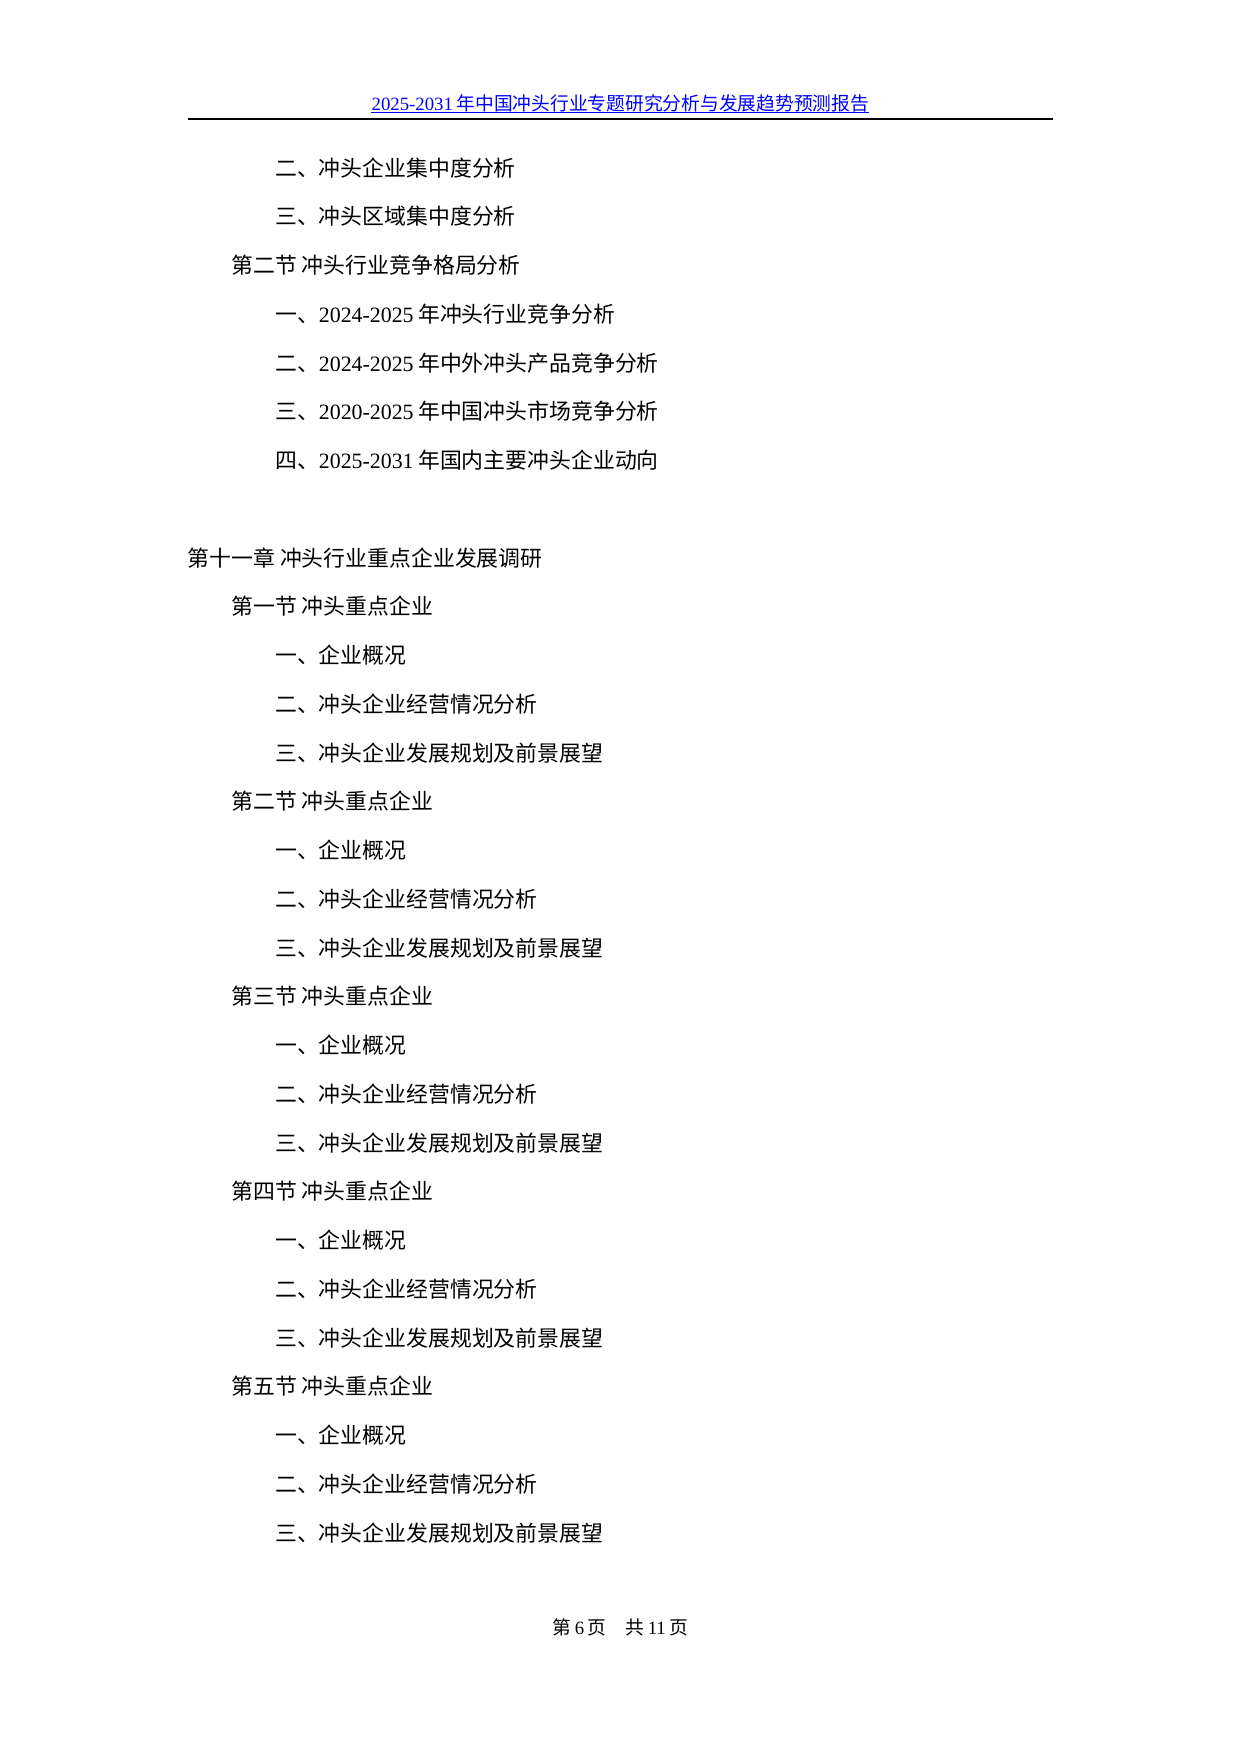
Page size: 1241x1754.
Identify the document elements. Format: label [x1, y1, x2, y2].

text [187, 150, 1053, 1548]
